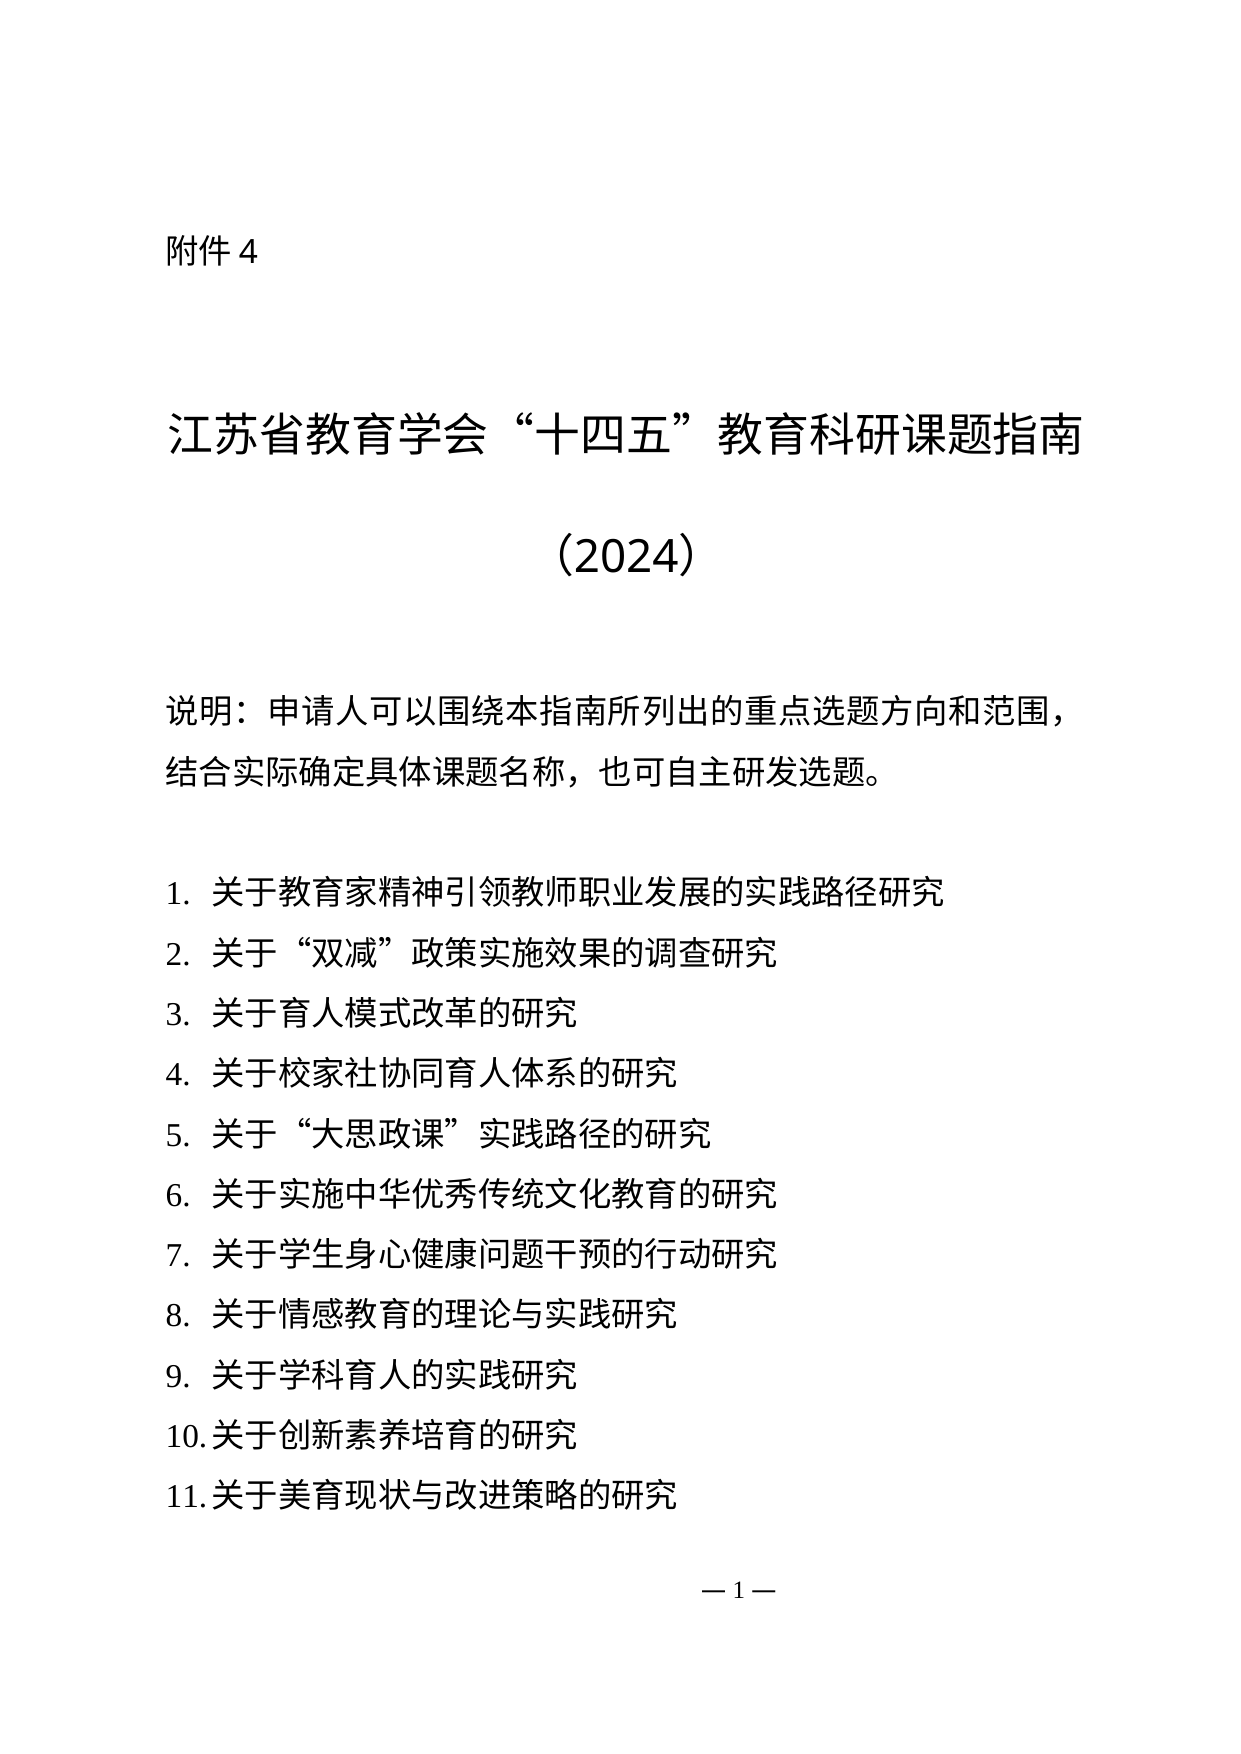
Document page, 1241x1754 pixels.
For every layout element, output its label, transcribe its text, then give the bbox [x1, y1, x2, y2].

list 关于美育现状与改进策略的研究 [165, 1463, 1087, 1523]
list 关于教育家精神引领教师职业发展的实践路径研究 [165, 860, 1087, 920]
list 关于实施中华优秀传统文化教育的研究 [165, 1162, 1087, 1222]
text 说明：申请人可以围绕本指南所列出的重点选题方向和范围，结合实际确定具体课题名称，也可自主研发选题。 [165, 679, 1087, 800]
list 关于“大思政课”实践路径的研究 [165, 1101, 1087, 1162]
list 关于“双减”政策实施效果的调查研究 [165, 920, 1087, 981]
list 关于学科育人的实践研究 [165, 1342, 1087, 1403]
list 关于学生身心健康问题干预的行动研究 [165, 1222, 1087, 1282]
list 关于育人模式改革的研究 [165, 981, 1087, 1041]
title 江苏省教育学会“十四五”教育科研课题指南（2024） [165, 371, 1087, 612]
list 关于校家社协同育人体系的研究 [165, 1041, 1087, 1101]
list 关于情感教育的理论与实践研究 [165, 1282, 1087, 1342]
list 关于创新素养培育的研究 [165, 1403, 1087, 1463]
title 附件4 [165, 219, 1087, 280]
